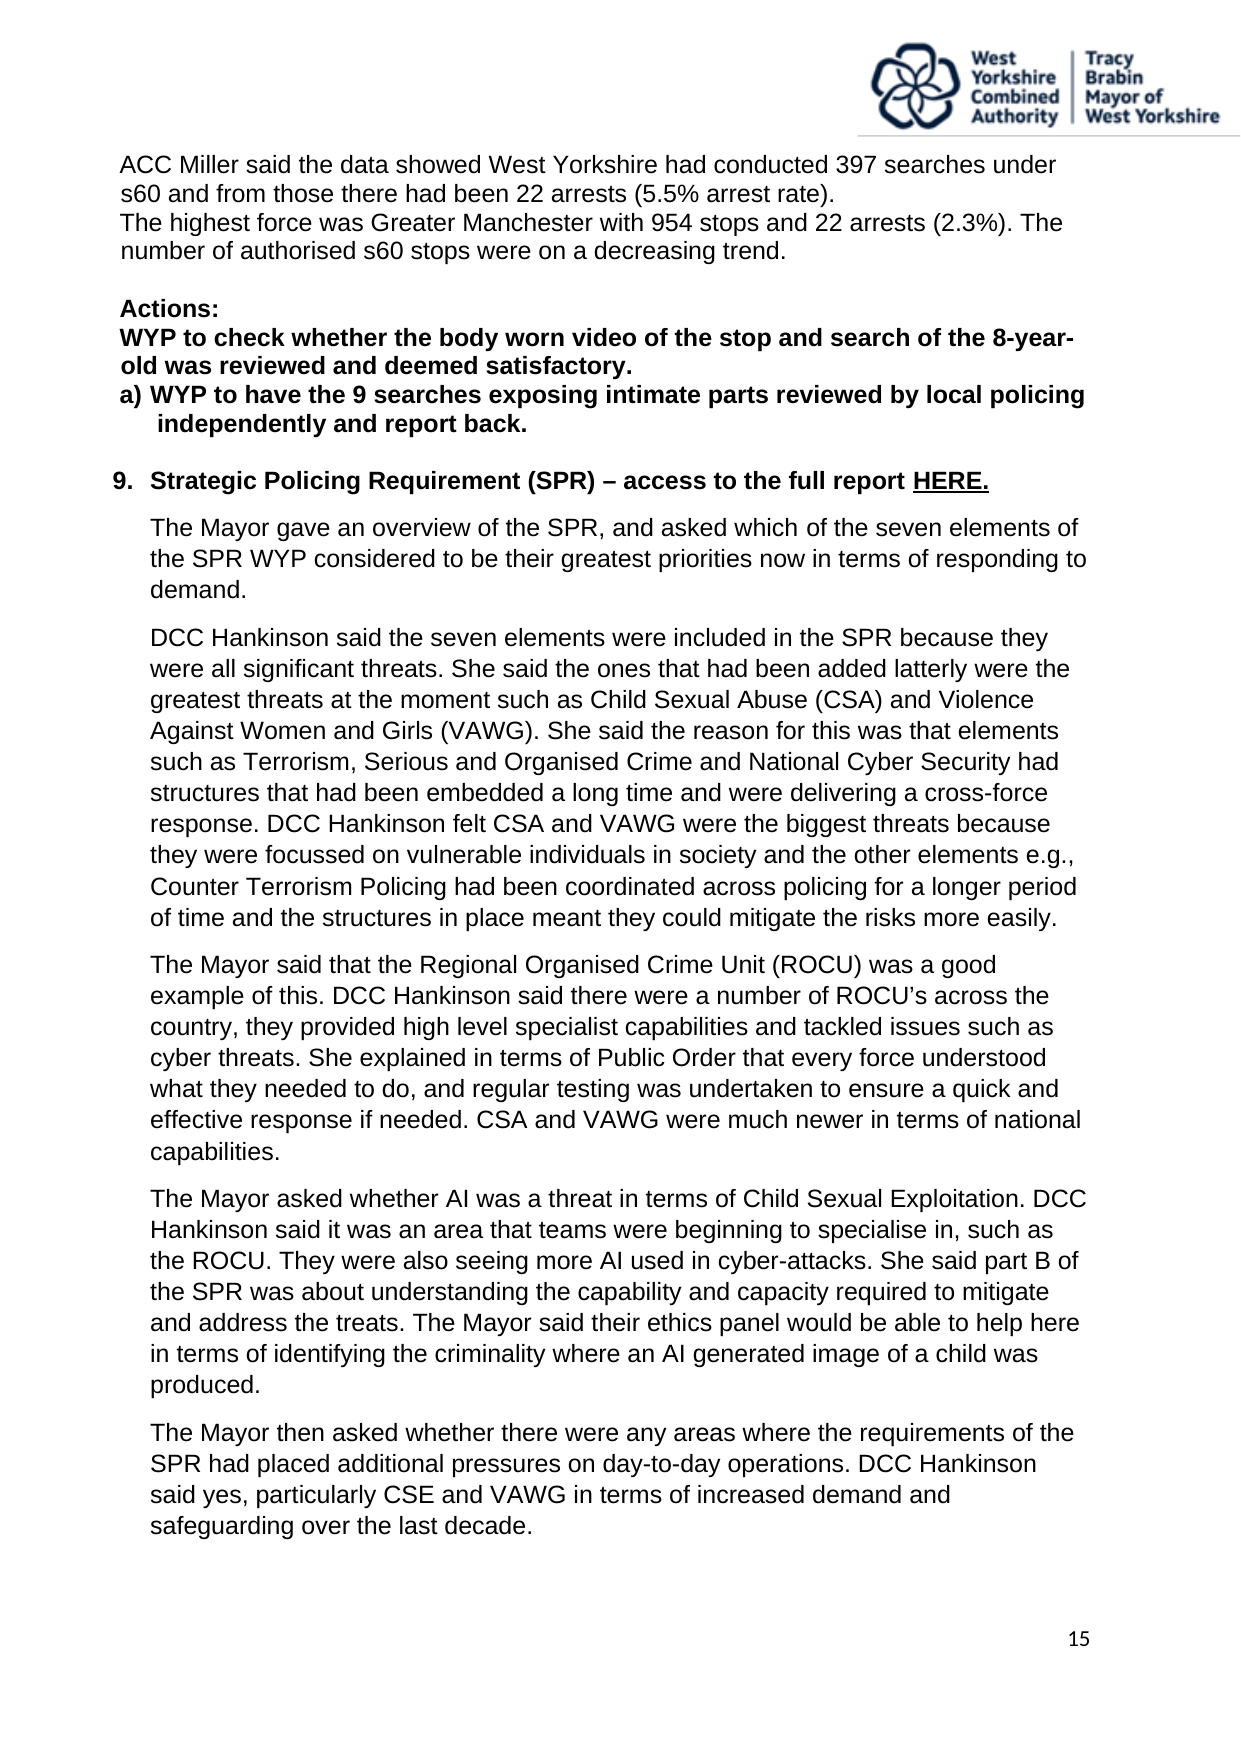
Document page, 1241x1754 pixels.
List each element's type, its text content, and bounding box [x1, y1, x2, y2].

text DCC Hankinson said the seven elements were included in the SPR because they were all significant threats. She said the ones that had been added latterly were the greatest threats at the moment such as Child Sexual Abuse (CSA) and Violence Against Women and Girls (VAWG). She said the reason for this was that elements such as Terrorism, Serious and Organised Crime and National Cyber Security had structures that had been embedded a long time and were delivering a cross-force response. DCC Hankinson felt CSA and VAWG were the biggest threats because they were focussed on vulnerable individuals in society and the other elements e.g., Counter Terrorism Policing had been coordinated across policing for a longer period of time and the structures in place meant they could mitigate the risks more easily. [150, 623, 1090, 931]
text Actions: [119, 294, 1090, 322]
text The Mayor then asked whether there were any areas where the requirements of the SPR had placed additional pressures on day-to-day operations. DCC Hankinson said yes, particularly CSE and VAWG in terms of increased demand and safeguarding over the last decade. [150, 1418, 1090, 1540]
text The Mayor said that the Regional Organised Crime Unit (ROCU) was a good example of this. DCC Hankinson said there were a number of ROCU’s across the country, they provided high level specialist capabilities and tackled issues such as cyber threats. She explained in terms of Public Order that every force understood what they needed to do, and regular testing was undertaken to ensure a quick and effective response if needed. CSA and VAWG were much newer in terms of national capabilities. [150, 950, 1090, 1165]
text The Mayor gave an overview of the SPR, and asked which of the seven elements of the SPR WYP considered to be their greatest priorities now in terms of responding to demand. [150, 513, 1090, 604]
text WYP to check whether the body worn video of the stop and search of the 8-year-old was reviewed and deemed satisfactory. [119, 322, 1090, 380]
text The Mayor asked whether AI was a threat in terms of Child Sexual Exploitation. DCC Hankinson said it was an area that teams were beginning to specialise in, such as the ROCU. They were also seeing more AI used in cyber-attacks. She said part B of the SPR was about understanding the capability and capacity required to mitigate and address the treats. The Mayor said their ethics panel would be able to help here in terms of identifying the criminality where an AI generated image of a child was produced. [150, 1184, 1090, 1399]
list WYP to have the 9 searches exposing intimate parts reviewed by local policing independently and report back. [119, 380, 1090, 437]
picture [857, 29, 1241, 138]
text The highest force was Greater Manchester with 954 stops and 22 arrests (2.3%). The number of authorised s60 stops were on a decreasing trend. [119, 207, 1090, 265]
list Strategic Policing Requirement (SPR) – access to the full report HERE. [112, 466, 1090, 495]
text ACC Miller said the data showed West Yorkshire had conducted 397 searches under s60 and from those there had been 22 arrests (5.5% arrest rate). [836, 150, 1090, 207]
